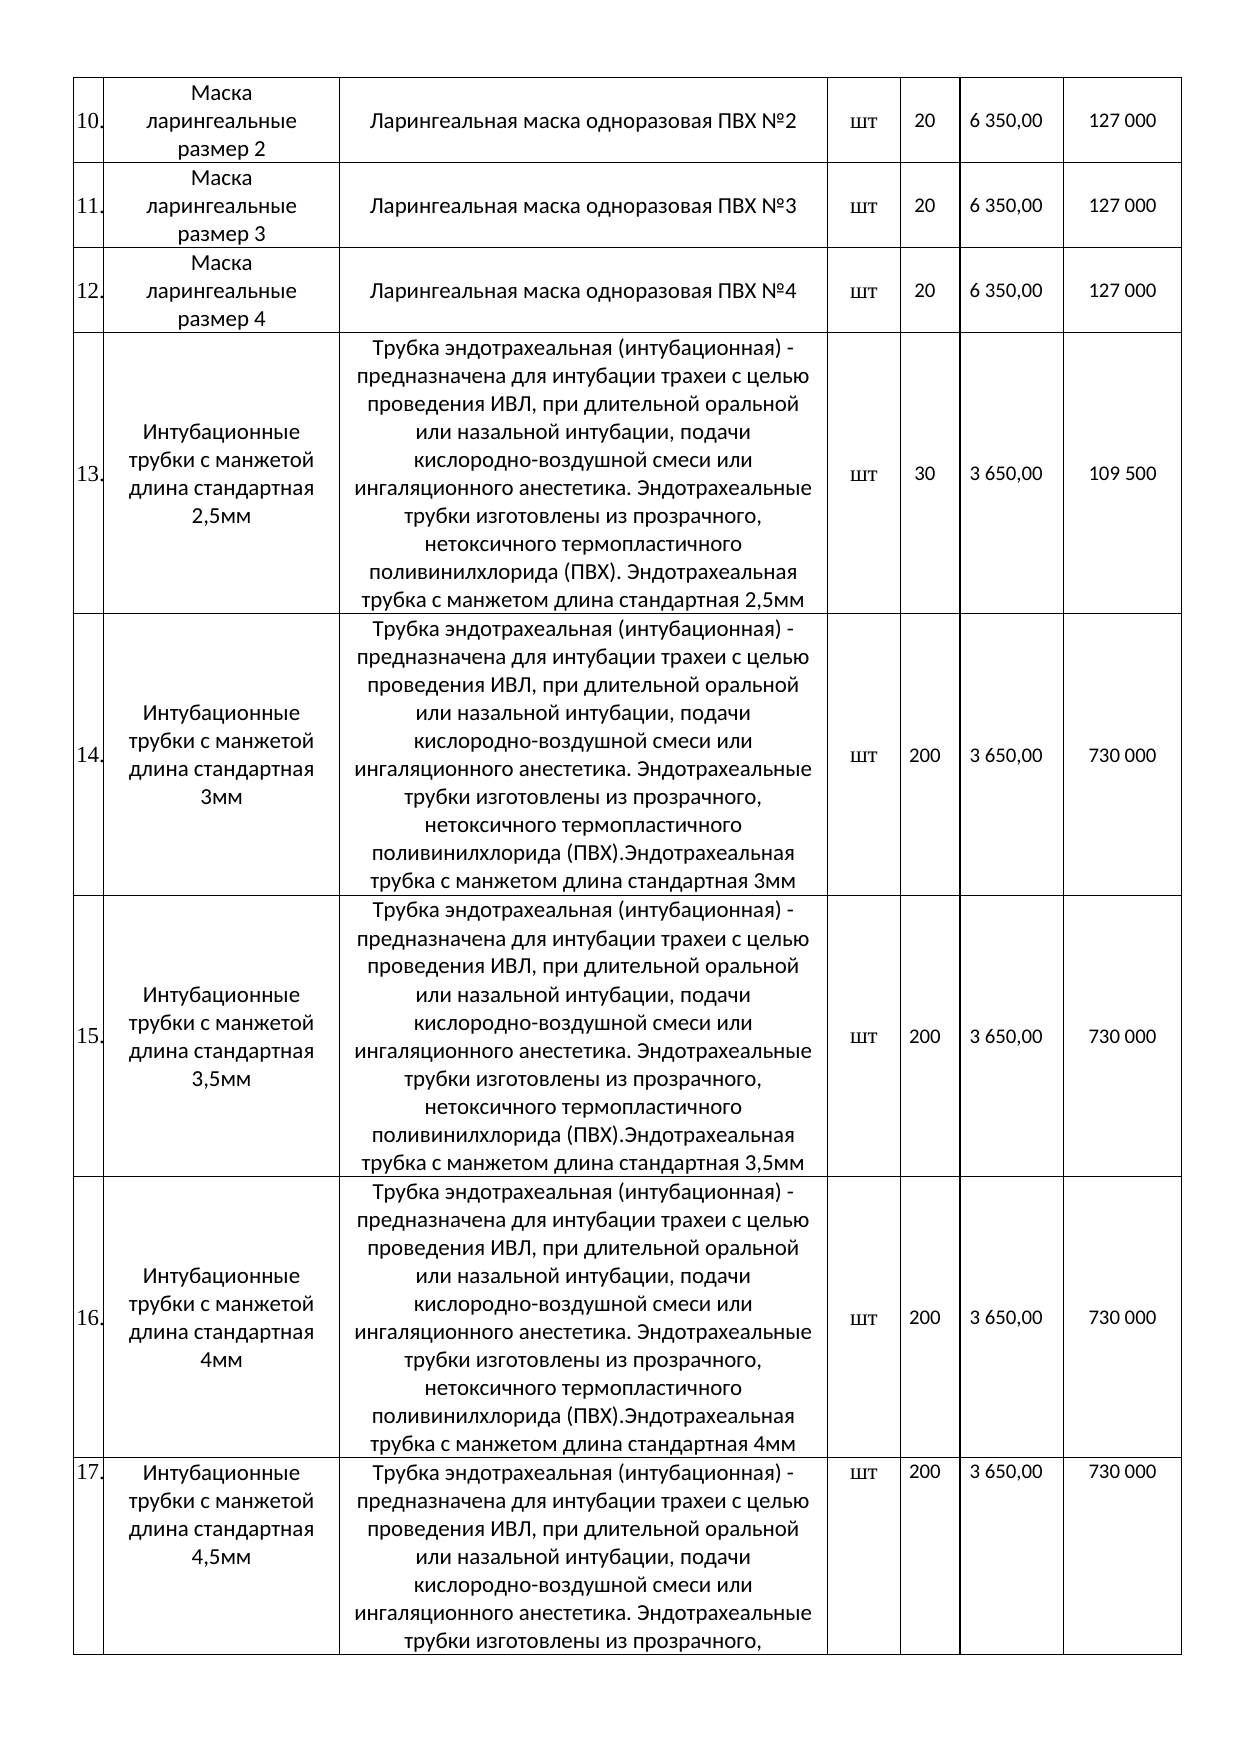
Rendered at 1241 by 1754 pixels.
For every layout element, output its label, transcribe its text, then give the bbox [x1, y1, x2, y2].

table_cell 200 [901, 1458, 959, 1654]
table_cell 6 350,00 [961, 248, 1063, 332]
table_cell шт [828, 614, 900, 894]
table_cell 3 650,00 [961, 1458, 1063, 1654]
table_cell 127 000 [1064, 78, 1181, 162]
table_cell Ларингеальная маска одноразовая ПВХ №2 [340, 78, 827, 162]
table_cell 20 [901, 248, 959, 332]
table_cell шт [828, 1458, 900, 1654]
table_cell 730 000 [1064, 1458, 1181, 1654]
table_cell 20 [901, 78, 959, 162]
table_cell 3 650,00 [961, 333, 1063, 613]
table_cell [74, 614, 103, 894]
table_cell Ларингеальная маска одноразовая ПВХ №4 [340, 248, 827, 332]
table_cell 3 650,00 [961, 1177, 1063, 1457]
table_cell 730 000 [1064, 614, 1181, 894]
table_cell [74, 896, 103, 1176]
table_cell 127 000 [1064, 163, 1181, 247]
table_cell 730 000 [1064, 896, 1181, 1176]
table_cell Трубка эндотрахеальная (интубационная) - предназначена для интубации трахеи с целью проведения ИВЛ, при длительной оральной или назальной интубации, подачи кислородно-воздушной смеси или ингаляционного анестетика. Эндотрахеальные трубки изготовлены из прозрачного, нетоксичного термопластичного поливинилхлорида (ПВХ). Эндотрахеальная трубка с манжетом длина стандартная 2,5мм [340, 333, 827, 613]
table_cell шт [828, 163, 900, 247]
table_cell Трубка эндотрахеальная (интубационная) - предназначена для интубации трахеи с целью проведения ИВЛ, при длительной оральной или назальной интубации, подачи кислородно-воздушной смеси или ингаляционного анестетика. Эндотрахеальные трубки изготовлены из прозрачного, нетоксичного термопластичного поливинилхлорида (ПВХ).Эндотрахеальная трубка с манжетом длина стандартная 3мм [340, 614, 827, 894]
table_cell Маска ларингеальные размер 3 [104, 163, 339, 247]
table_cell [74, 333, 103, 613]
table_cell Маска ларингеальные размер 2 [104, 78, 339, 162]
table_cell 20 [901, 163, 959, 247]
table_cell 6 350,00 [961, 163, 1063, 247]
table_cell 200 [901, 614, 959, 894]
table_cell 200 [901, 1177, 959, 1457]
table_cell шт [828, 248, 900, 332]
table_cell [74, 248, 103, 332]
table_cell Трубка эндотрахеальная (интубационная) - предназначена для интубации трахеи с целью проведения ИВЛ, при длительной оральной или назальной интубации, подачи кислородно-воздушной смеси или ингаляционного анестетика. Эндотрахеальные трубки изготовлены из прозрачного, нетоксичного термопластичного поливинилхлорида (ПВХ).Эндотрахеальная трубка с манжетом длина стандартная 4мм [340, 1177, 827, 1457]
table_cell Интубационные трубки с манжетой длина стандартная 2,5мм [104, 333, 339, 613]
table_cell 200 [901, 896, 959, 1176]
table_cell [74, 1458, 103, 1654]
table_cell Трубка эндотрахеальная (интубационная) - предназначена для интубации трахеи с целью проведения ИВЛ, при длительной оральной или назальной интубации, подачи кислородно-воздушной смеси или ингаляционного анестетика. Эндотрахеальные трубки изготовлены из прозрачного, нетоксичного термопластичного поливинилхлорида (ПВХ).Эндотрахеальная трубка с манжетом длина стандартная 3,5мм [340, 896, 827, 1176]
table_cell Интубационные трубки с манжетой длина стандартная 4мм [104, 1177, 339, 1457]
table_cell [74, 1177, 103, 1457]
table_cell шт [828, 78, 900, 162]
table_cell Интубационные трубки с манжетой длина стандартная 3мм [104, 614, 339, 894]
table_cell шт [828, 333, 900, 613]
table_cell Маска ларингеальные размер 4 [104, 248, 339, 332]
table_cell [340, 1458, 827, 1654]
table_cell 109 500 [1064, 333, 1181, 613]
table_cell 3 650,00 [961, 896, 1063, 1176]
table_cell Интубационные трубки с манжетой длина стандартная 3,5мм [104, 896, 339, 1176]
table_cell 730 000 [1064, 1177, 1181, 1457]
table_cell [74, 163, 103, 247]
table_cell 3 650,00 [961, 614, 1063, 894]
table_cell 6 350,00 [961, 78, 1063, 162]
table_cell [74, 78, 103, 162]
table_cell шт [828, 1177, 900, 1457]
table_cell 30 [901, 333, 959, 613]
table_cell Ларингеальная маска одноразовая ПВХ №3 [340, 163, 827, 247]
table_cell шт [828, 896, 900, 1176]
table_cell 127 000 [1064, 248, 1181, 332]
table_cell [104, 1458, 339, 1654]
